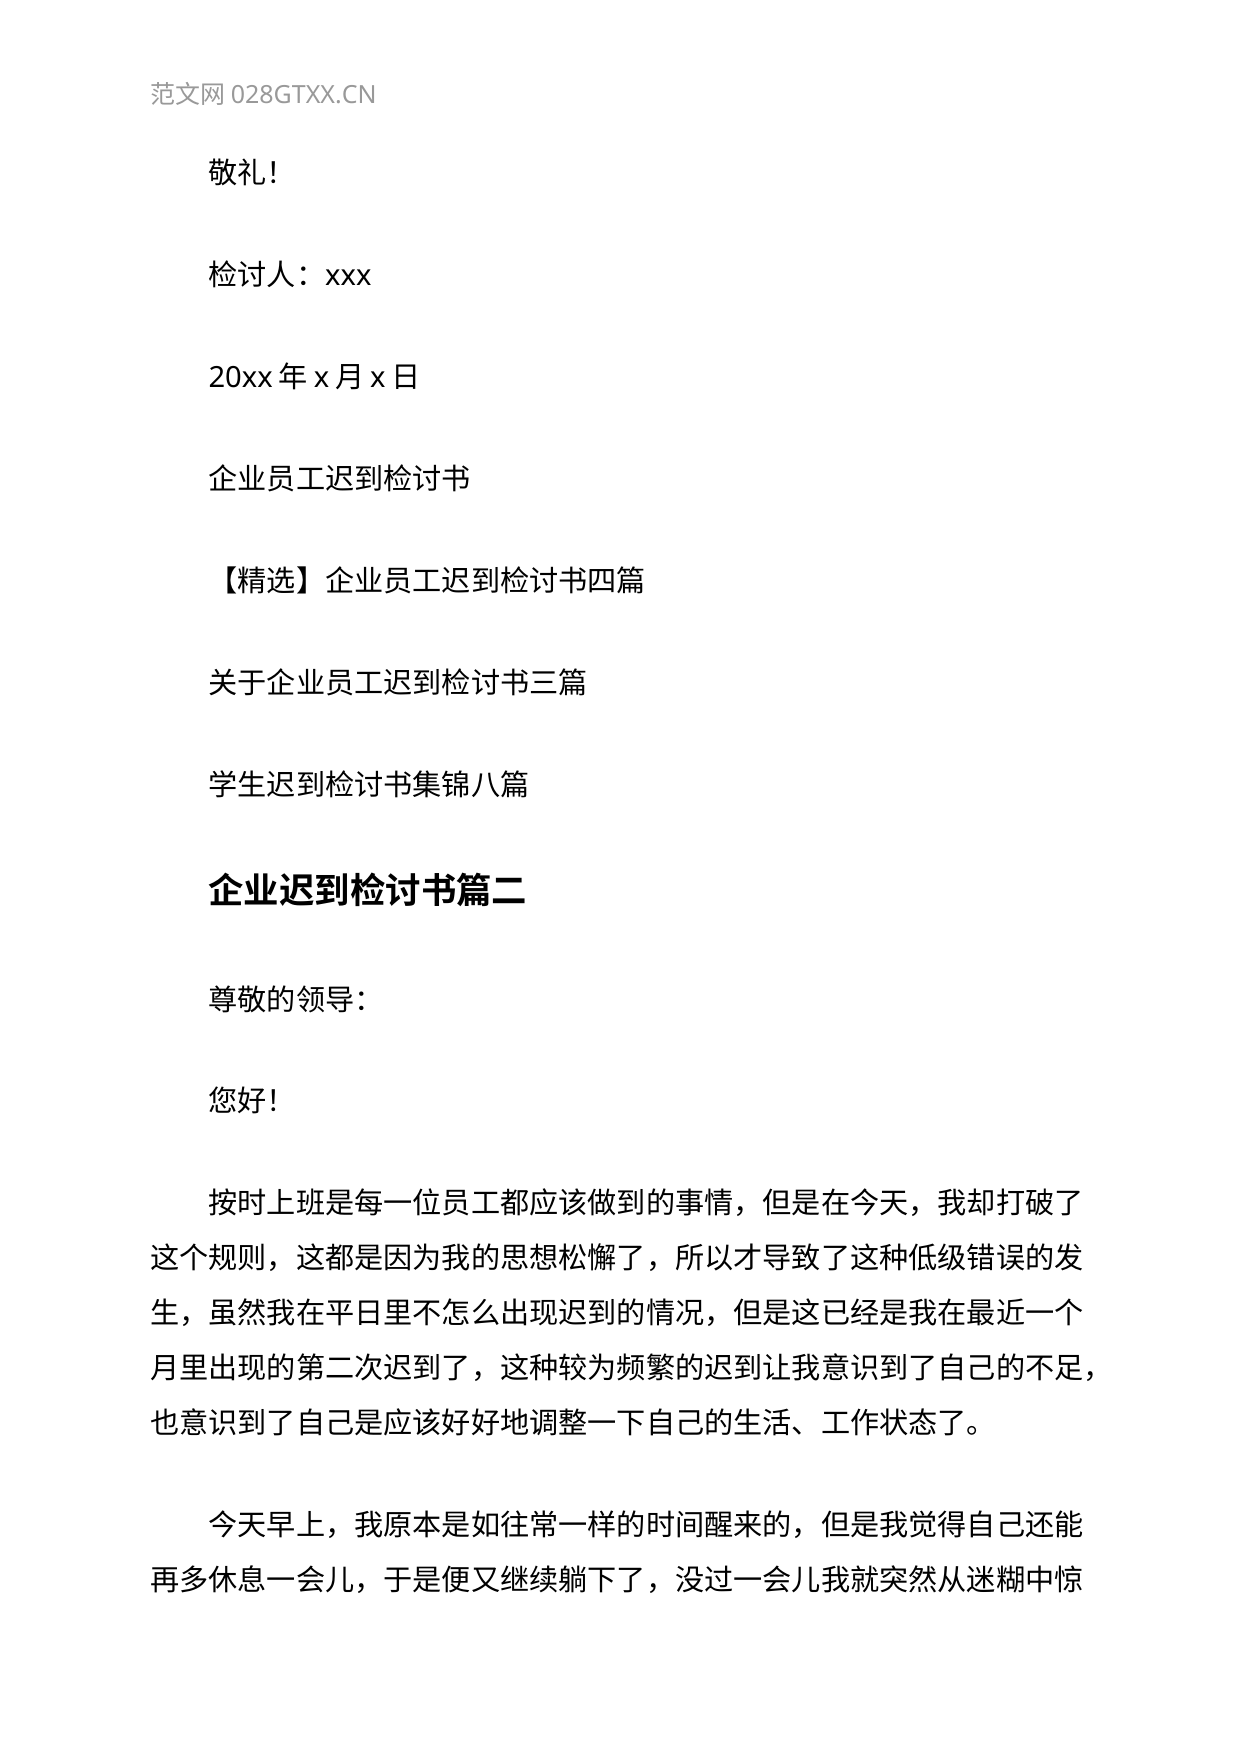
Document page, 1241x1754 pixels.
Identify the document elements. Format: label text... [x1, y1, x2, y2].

text 检讨人：xxx [150, 252, 1090, 294]
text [150, 1501, 1090, 1598]
text 关于企业员工迟到检讨书三篇 [150, 659, 1090, 702]
text 您好！ [150, 1078, 1090, 1120]
text 企业迟到检讨书篇二 [150, 863, 1090, 914]
text 【精选】企业员工迟到检讨书四篇 [150, 557, 1090, 600]
text 20xx年x月x日 [150, 354, 1090, 396]
text 尊敬的领导： [150, 976, 1090, 1018]
text 企业员工迟到检讨书 [150, 456, 1090, 498]
text 学生迟到检讨书集锦八篇 [150, 761, 1090, 803]
text 敬礼！ [150, 150, 1090, 192]
text 按时上班是每一位员工都应该做到的事情，但是在今天，我却打破了这个规则，这都是因为我的思想松懈了，所以才导致了这种低级错误的发生，虽然我在平日里不怎么出现迟到的情况，但是这已经是我在最近一个月里出现的第二次迟到了，这种较为频繁的迟到让我意识到了自己的不足，也意识到了自己是应该好好地调整一下自己的生活、工作状态了。 [150, 1180, 1090, 1442]
